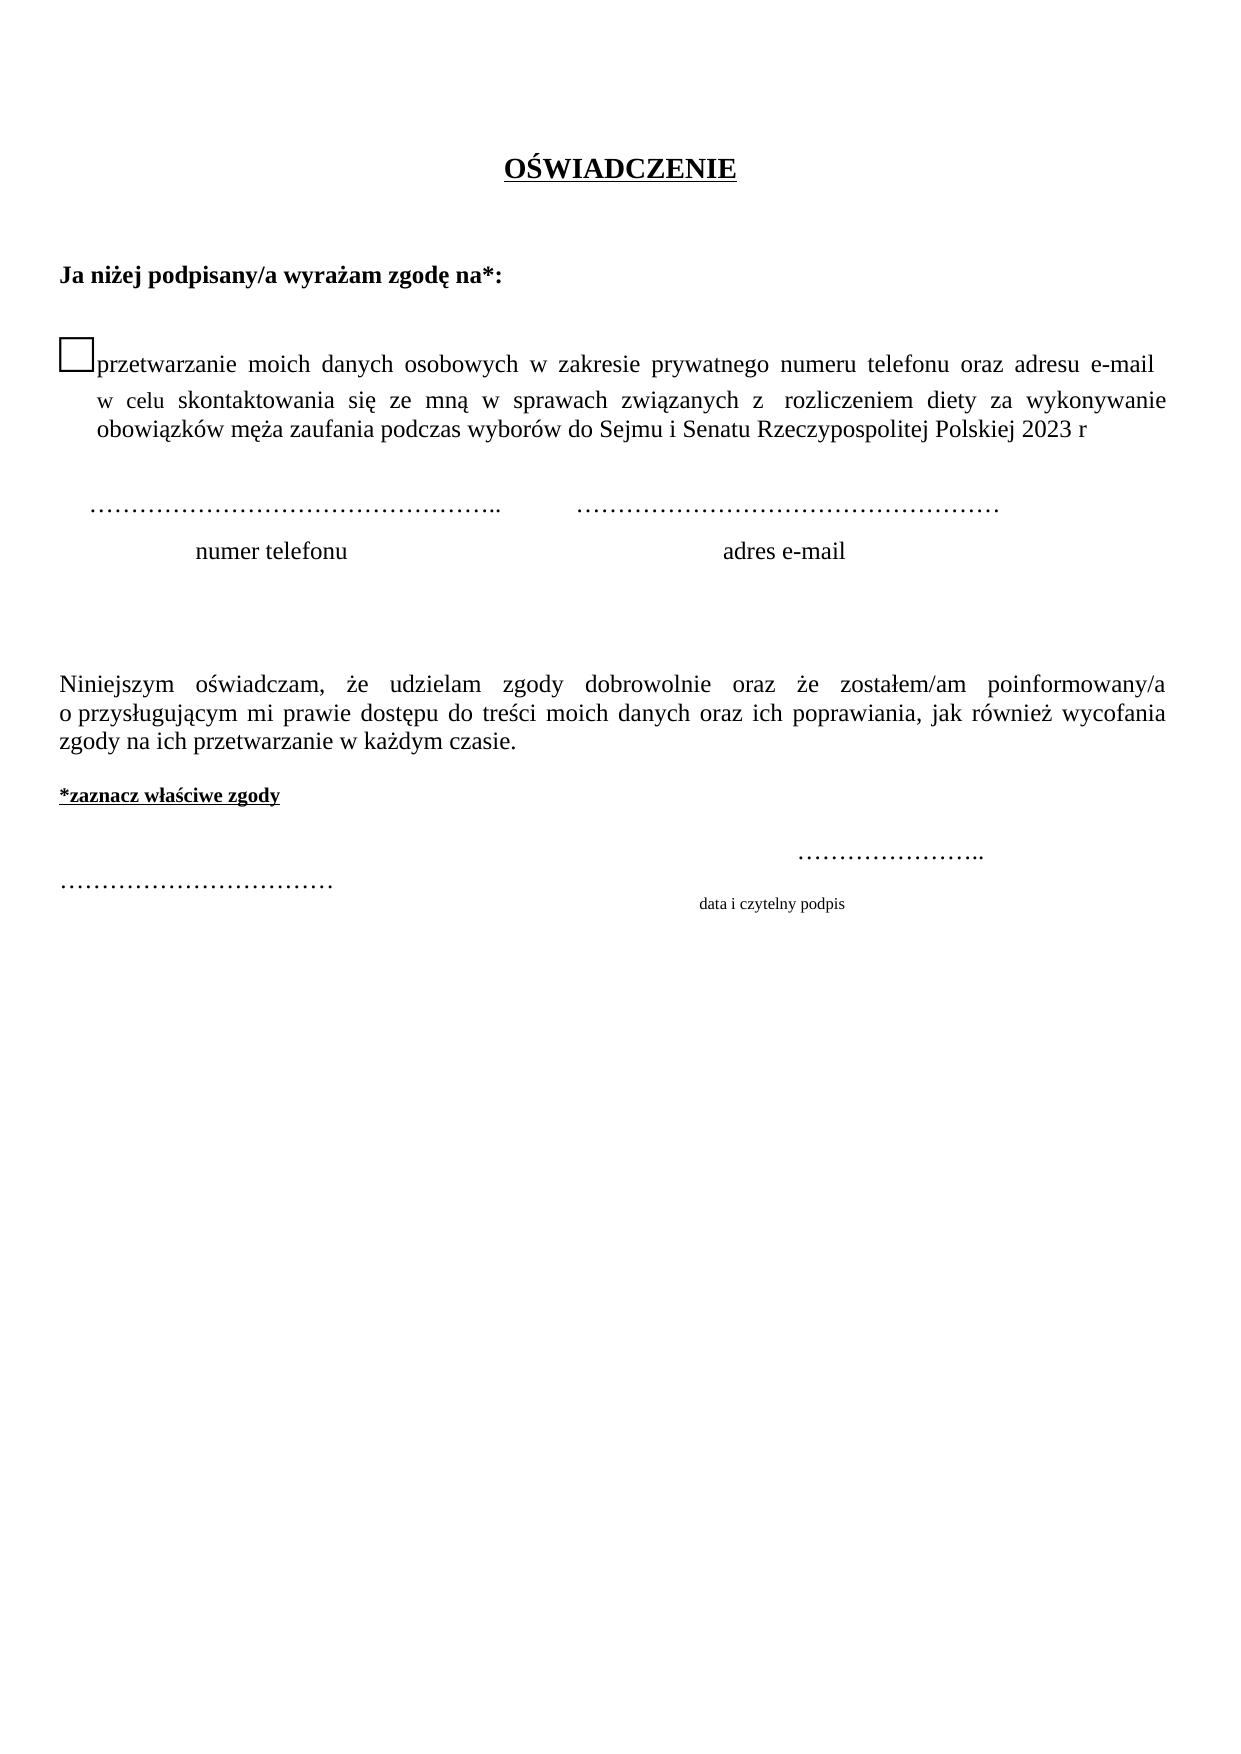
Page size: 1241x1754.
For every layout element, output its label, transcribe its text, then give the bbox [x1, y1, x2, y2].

text Ja niżej podpisany/a wyrażam zgodę na*: [59, 260, 1181, 289]
text OŚWIADCZENIE [59, 152, 1181, 185]
text *zaznacz właściwe zgody [59, 783, 1167, 807]
text numer telefonu adres e-mail [59, 536, 1181, 565]
text data i czytelny podpis [59, 893, 1181, 913]
list przetwarzanie moich danych osobowych w zakresie prywatnego numeru telefonu oraz adresu e-mail w celu skontaktowania się ze mną w sprawach związanych z rozliczeniem diety za wykonywanie obowiązków męża zaufania podczas wyborów do Sejmu i Senatu Rzeczypospolitej Polskiej 2023 r [59, 318, 1167, 442]
text ………………………………………….. …………………………………………… [59, 489, 1181, 518]
text …………………..…………………………… [59, 836, 1181, 893]
text Niniejszym oświadczam, że udzielam zgody dobrowolnie oraz że zostałem/am poinformowany/a o przysługującym mi prawie dostępu do treści moich danych oraz ich poprawiania, jak również wycofania zgody na ich przetwarzanie w każdym czasie. [59, 669, 1167, 755]
